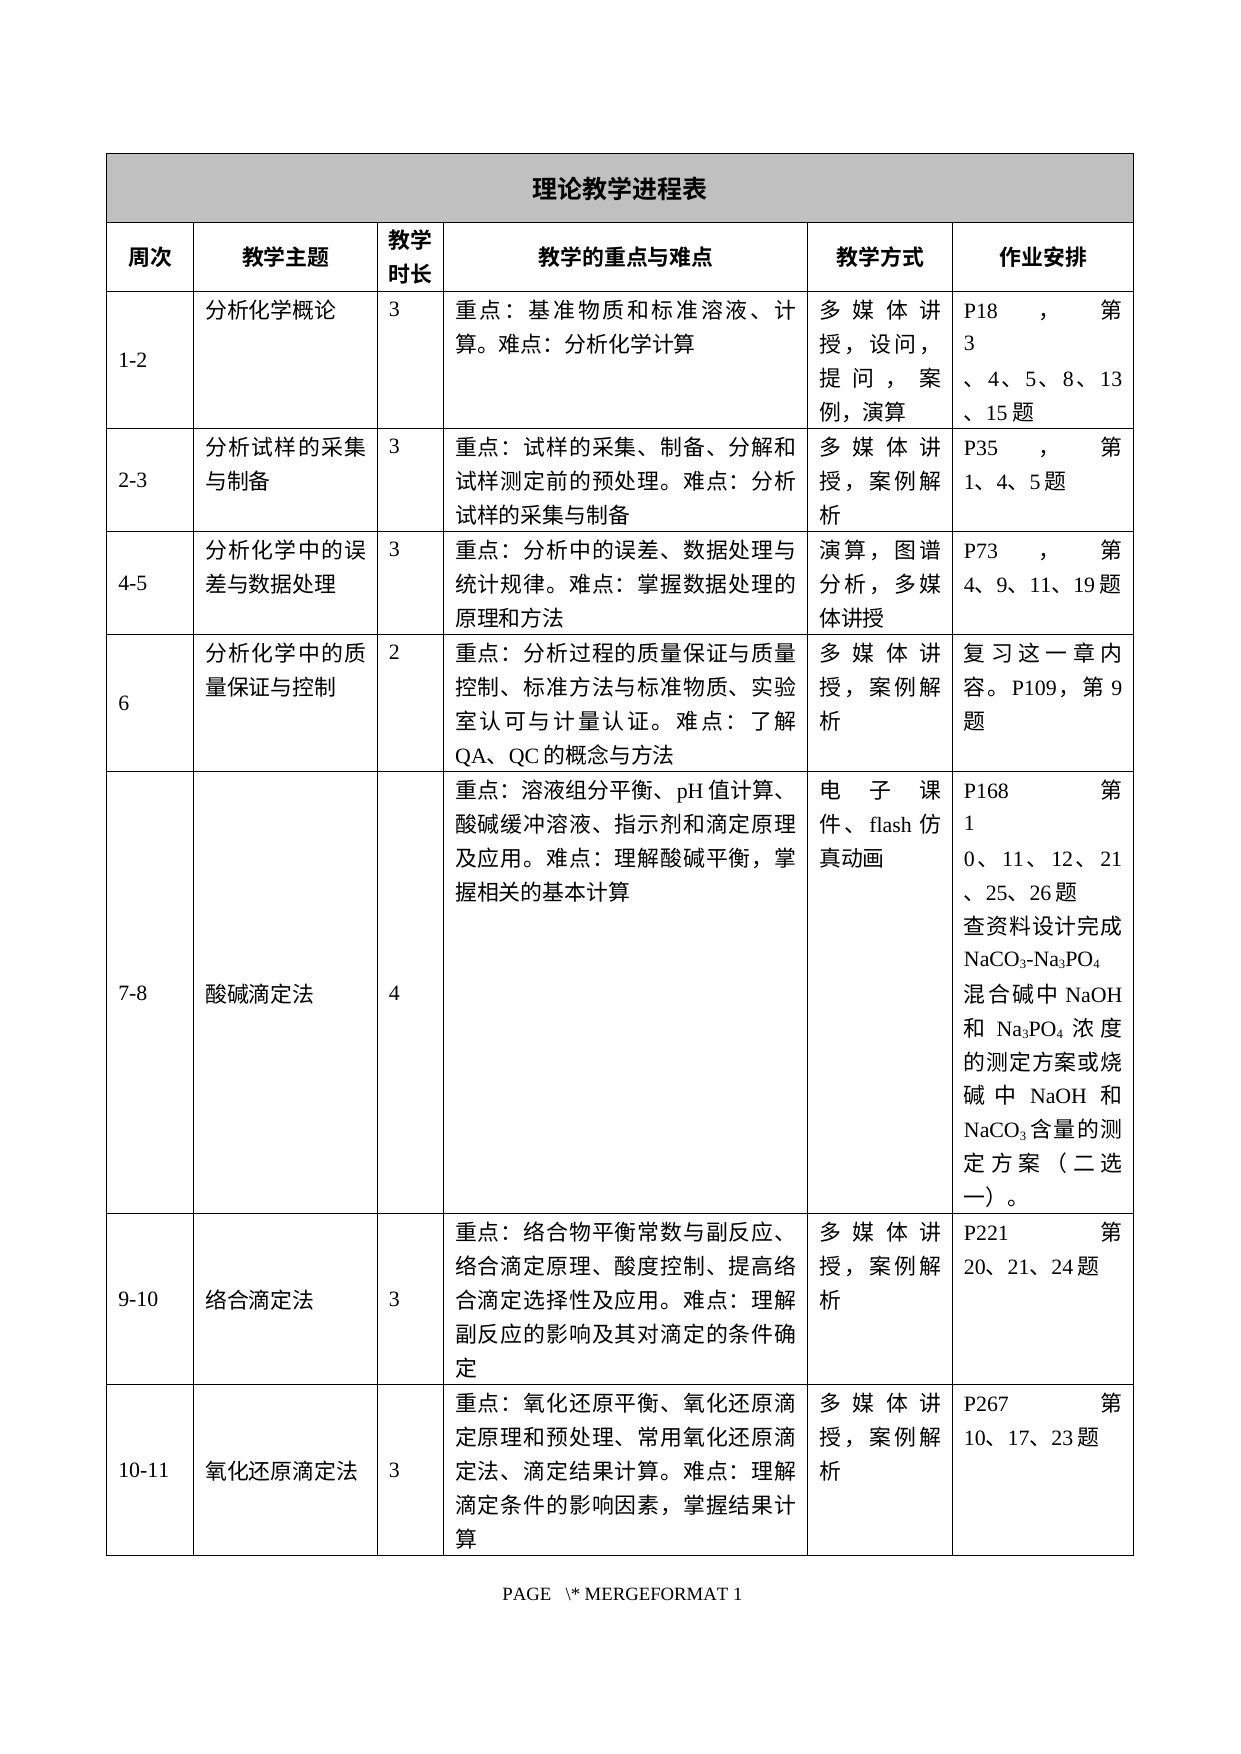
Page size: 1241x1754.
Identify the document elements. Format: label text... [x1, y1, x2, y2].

table_cell 教学的重点与难点 [444, 223, 807, 291]
table_cell P18，第3、4、5、8、13、15题 [953, 292, 1133, 428]
table_cell 教学方式 [808, 223, 952, 291]
table_cell P73，第4、9、11、19题 [953, 532, 1133, 634]
table_cell 多媒体讲授，案例解析 [808, 1385, 952, 1555]
table_cell 多媒体讲授，案例解析 [808, 1214, 952, 1384]
table_cell 重点：基准物质和标准溶液、计算。难点：分析化学计算 [444, 292, 807, 428]
table_cell 1-2 [107, 292, 193, 428]
table_cell 3 [378, 1214, 443, 1384]
table_cell 3 [378, 429, 443, 531]
table_cell 多媒体讲授，案例解析 [808, 635, 952, 771]
table_cell 10-11 [107, 1385, 193, 1555]
table_cell 4-5 [107, 532, 193, 634]
table_cell 4 [378, 772, 443, 1213]
table_cell P35，第1、4、5题 [953, 429, 1133, 531]
table_cell P267第10、17、23题 [953, 1385, 1133, 1555]
table_cell 分析化学中的质量保证与控制 [194, 635, 377, 771]
table_cell 分析化学概论 [194, 292, 377, 428]
table_cell 2-3 [107, 429, 193, 531]
table_cell 络合滴定法 [194, 1214, 377, 1384]
table_cell 重点：络合物平衡常数与副反应、络合滴定原理、酸度控制、提高络合滴定选择性及应用。难点：理解副反应的影响及其对滴定的条件确定 [444, 1214, 807, 1384]
table_cell 周次 [107, 223, 193, 291]
table_cell 酸碱滴定法 [194, 772, 377, 1213]
table_cell 氧化还原滴定法 [194, 1385, 377, 1555]
table_cell 演算，图谱分析，多媒体讲授 [808, 532, 952, 634]
table_cell 电子课件、flash仿真动画 [808, 772, 952, 1213]
table_cell 作业安排 [953, 223, 1133, 291]
table_cell 重点：氧化还原平衡、氧化还原滴定原理和预处理、常用氧化还原滴定法、滴定结果计算。难点：理解滴定条件的影响因素，掌握结果计算 [444, 1385, 807, 1555]
table_cell 重点：分析中的误差、数据处理与统计规律。难点：掌握数据处理的原理和方法 [444, 532, 807, 634]
table_cell P221第20、21、24题 [953, 1214, 1133, 1384]
table_cell 教学主题 [194, 223, 377, 291]
table_cell 7-8 [107, 772, 193, 1213]
table_cell P168第10、11、12、21、25、26题 查资料设计完成NaCO3-Na3PO4混合碱中NaOH和Na3PO4浓度的测定方案或烧碱中NaOH和NaCO3含量的测定方案（二选一）。 [953, 772, 1133, 1213]
table_cell 理论教学进程表 [107, 154, 1133, 222]
table_cell 多媒体讲授，设问，提问，案例，演算 [808, 292, 952, 428]
table_cell 多媒体讲授，案例解析 [808, 429, 952, 531]
table_cell 3 [378, 1385, 443, 1555]
table_cell 重点：试样的采集、制备、分解和试样测定前的预处理。难点：分析试样的采集与制备 [444, 429, 807, 531]
table_cell 9-10 [107, 1214, 193, 1384]
table_cell 2 [378, 635, 443, 771]
table_cell 复习这一章内容。P109，第9题 [953, 635, 1133, 771]
table_cell 分析化学中的误差与数据处理 [194, 532, 377, 634]
table_cell 3 [378, 292, 443, 428]
table_cell 6 [107, 635, 193, 771]
table_cell 重点：溶液组分平衡、pH值计算、酸碱缓冲溶液、指示剂和滴定原理及应用。难点：理解酸碱平衡，掌握相关的基本计算 [444, 772, 807, 1213]
table_cell 分析试样的采集与制备 [194, 429, 377, 531]
table_cell 重点：分析过程的质量保证与质量控制、标准方法与标准物质、实验室认可与计量认证。难点：了解QA、QC的概念与方法 [444, 635, 807, 771]
table_cell 教学时长 [378, 223, 443, 291]
table_cell 3 [378, 532, 443, 634]
